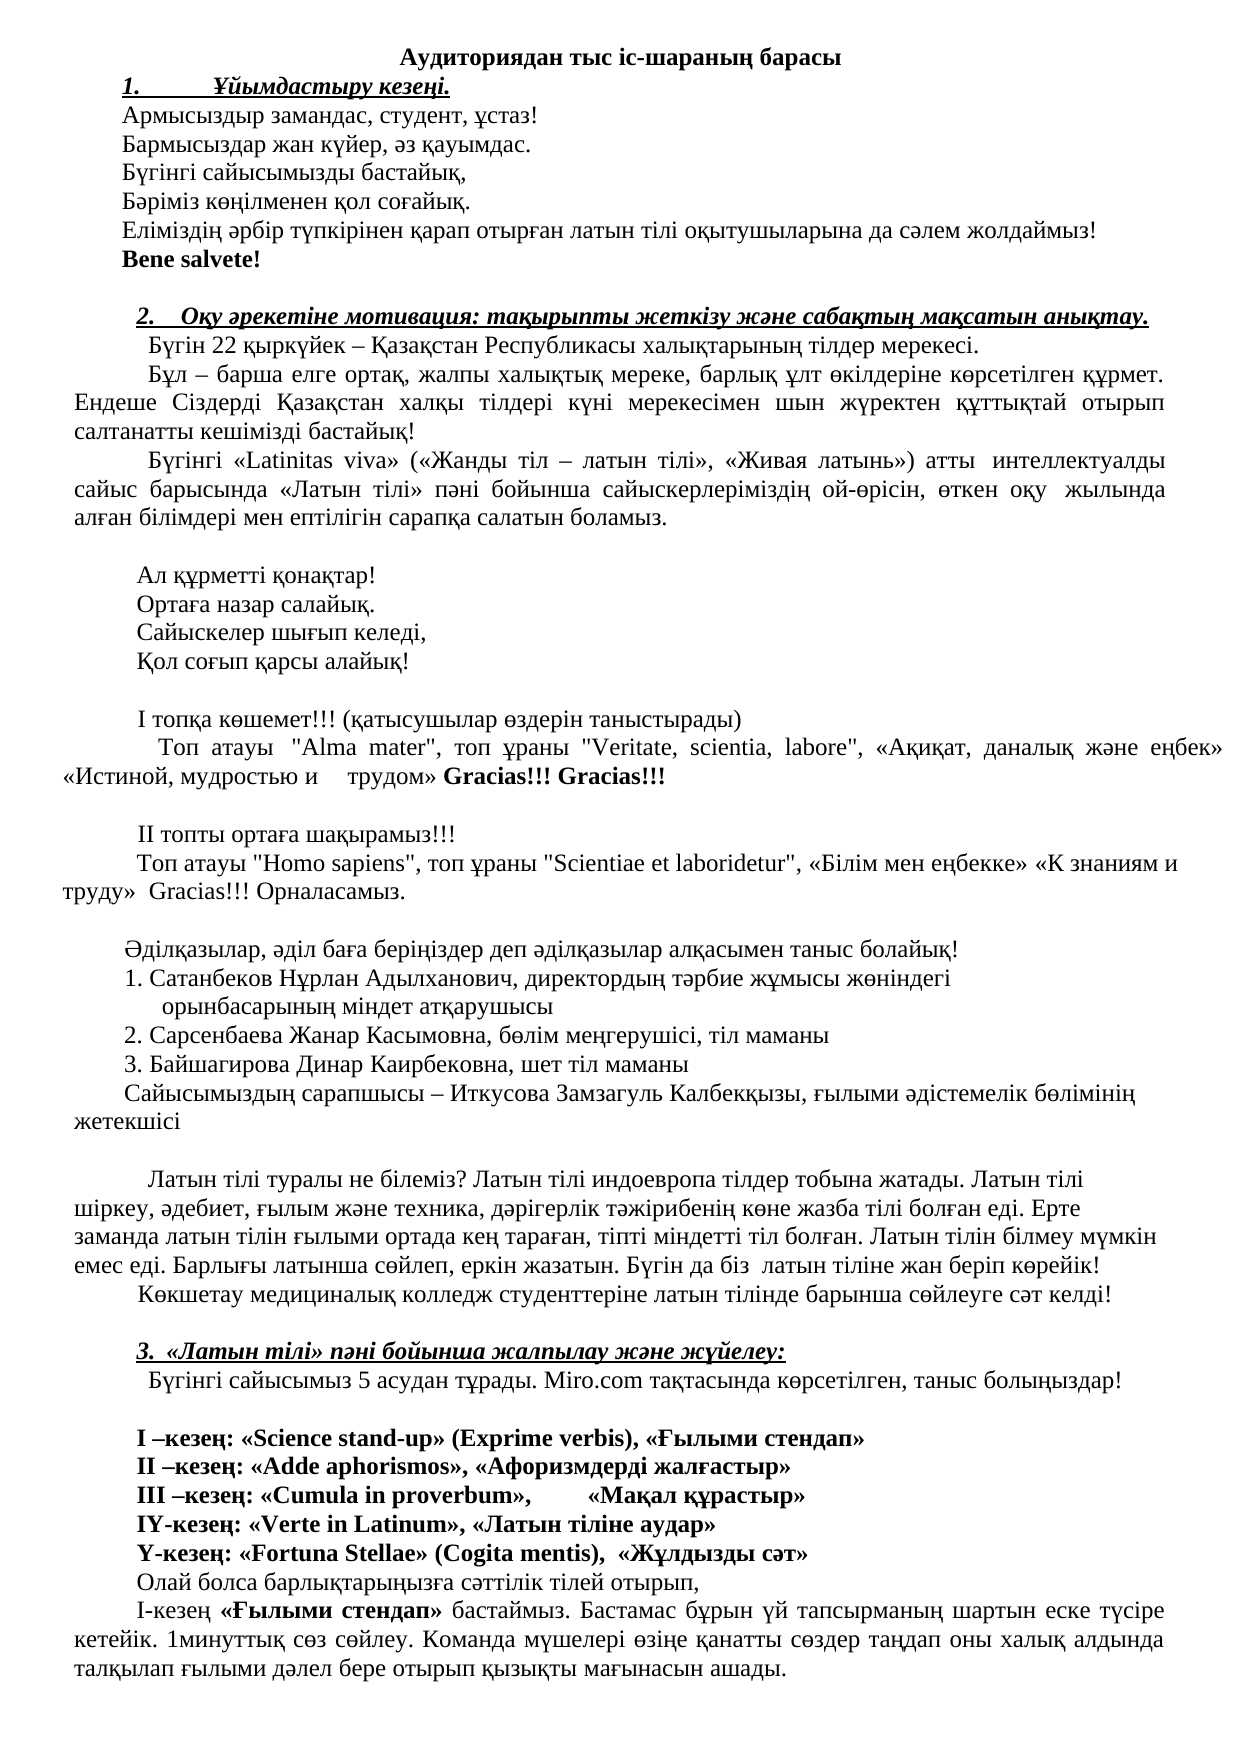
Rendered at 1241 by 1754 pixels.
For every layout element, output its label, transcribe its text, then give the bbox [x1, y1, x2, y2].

subtitle Аудиториядан тыс іс-шараның барасы [204, 42, 1037, 71]
subtitle Ү-кезең: «Fortuna Stellae» (Cogita mentis), «Жұлдызды сәт» [62, 1538, 1155, 1567]
text Топ атауы "Homo sapiens", топ ұраны "Scientiae et laboridetur", «Білім мен еңбекке» «К знаниям и труду» Gracias!!! Орналасамыз. [62, 848, 1199, 905]
text Ал құрметті қонақтар! [62, 560, 1184, 589]
text Сайысымыздың сарапшысы – Иткусова Замзагуль Калбекқызы, ғылыми әдістемелік бөлімінің жетекшісі [74, 1078, 1143, 1135]
text ІІ топты ортаға шақырамыз!!! [80, 819, 1223, 847]
text Әділқазылар, әділ баға беріңіздер деп әділқазылар алқасымен таныс болайық! [80, 934, 1223, 963]
list «Латын тілі» пәні бойынша жалпылау және жүйелеу: [62, 1336, 1223, 1365]
text Бүгін 22 қыркүйек – Қазақстан Республикасы халықтарының тілдер мерекесі. [148, 330, 1223, 359]
text Ортаға назар салайық. [62, 589, 1184, 617]
text Бәріміз көңілменен қол соғайық. [62, 186, 1140, 215]
text Бармысыздар жан күйер, әз қауымдас. [62, 129, 1140, 157]
subtitle І –кезең: «Science stand-up» (Exprime verbis), «Ғылыми стендап» [62, 1423, 1155, 1451]
text Армысыздыр замандас, студент, ұстаз! [62, 100, 1140, 129]
text Латын тілі туралы не білеміз? Латын тілі индоевропа тілдер тобына жатады. Латын тілі шіркеу, әдебиет, ғылым және техника, дәрігерлік тәжірибенің көне жазба тілі болған еді. Ерте заманда латын тілін ғылыми ортада кең тараған, тіпті міндетті тіл болған. Латын тілін білмеу мүмкін емес еді. Барлығы латынша сөйлеп, еркін жазатын. Бүгін да біз латын тіліне жан беріп көрейік! [74, 1164, 1163, 1279]
text Бүгінгі «Latinitas viva» («Жанды тіл – латын тілі», «Живая латынь») атты интеллектуалды сайыс барысында «Латын тілі» пәні бойынша сайыскерлеріміздің ой-өрісін, өткен оқу жылында алған білімдері мен ептілігін сарапқа салатын боламыз. [74, 445, 1166, 531]
text І-кезең «Ғылыми стендап» бастаймыз. Бастамас бұрын үй тапсырманың шартын еске түсіре кетейік. 1минуттық сөз сөйлеу. Команда мүшелері өзіңе қанатты сөздер таңдап оны халық алдында талқылап ғылыми дәлел бере отырып қызықты мағынасын ашады. [74, 1595, 1166, 1682]
text ІҮ-кезең: «Verte in Latinum», «Латын тіліне аудар» [62, 1509, 1155, 1538]
text Сайыскелер шығып келеді, [62, 617, 1184, 646]
list Оқу әрекетіне мотивация: тақырыпты жеткізу және сабақтың мақсатын анықтау. [62, 301, 1223, 330]
text Бұл – барша елге ортақ, жалпы халықтық мереке, барлық ұлт өкілдеріне көрсетілген құрмет. Ендеше Сіздерді Қазақстан халқы тілдері күні мерекесімен шын жүректен құттықтай отырып салтанатты кешімізді бастайық! [74, 359, 1165, 445]
list Сатанбеков Нұрлан Адылханович, директордың тәрбие жұмысы жөніндегі орынбасарының міндет атқарушысы [124, 963, 1129, 1020]
list Ұйымдастыру кезеңі. [62, 71, 520, 100]
text Қол соғып қарсы алайық! [62, 646, 1184, 675]
text Бүгінгі сайысымыз 5 асудан тұрады. Miro.com тақтасында көрсетілген, таныс болыңыздар! [148, 1365, 1223, 1394]
text Олай болса барлықтарыңызға сәттілік тілей отырып, [74, 1567, 1223, 1595]
list Байшагирова Динар Каирбековна, шет тіл маманы [124, 1049, 1223, 1078]
text Көкшетау медициналық колледж студенттеріне латын тілінде барынша сөйлеуге сәт келді! [74, 1279, 1223, 1308]
text І топқа көшемет!!! (қатысушылар өздерін таныстырады) [74, 704, 1223, 732]
subtitle Bene salvete! [62, 244, 1223, 272]
text Бүгінгі сайысымызды бастайық, [62, 157, 1140, 186]
text ІІІ –кезең: «Cumula in proverbum», «Мақал құрастыр» [62, 1480, 1155, 1509]
text Топ атауы "Alma mater", топ ұраны "Veritate, scientia, labore", «Ақиқат, даналық және еңбек» «Истиной, мудростью и трудом» Gracias!!! Gracias!!! [62, 732, 1223, 790]
subtitle ІІ –кезең: «Adde aphorismos», «Афоризмдерді жалғастыр» [62, 1451, 1155, 1480]
list Сарсенбаева Жанар Касымовна, бөлім меңгерушісі, тіл маманы [124, 1020, 1223, 1049]
text Еліміздің әрбір түпкірінен қарап отырған латын тілі оқытушыларына да сәлем жолдаймыз! [62, 215, 1223, 244]
